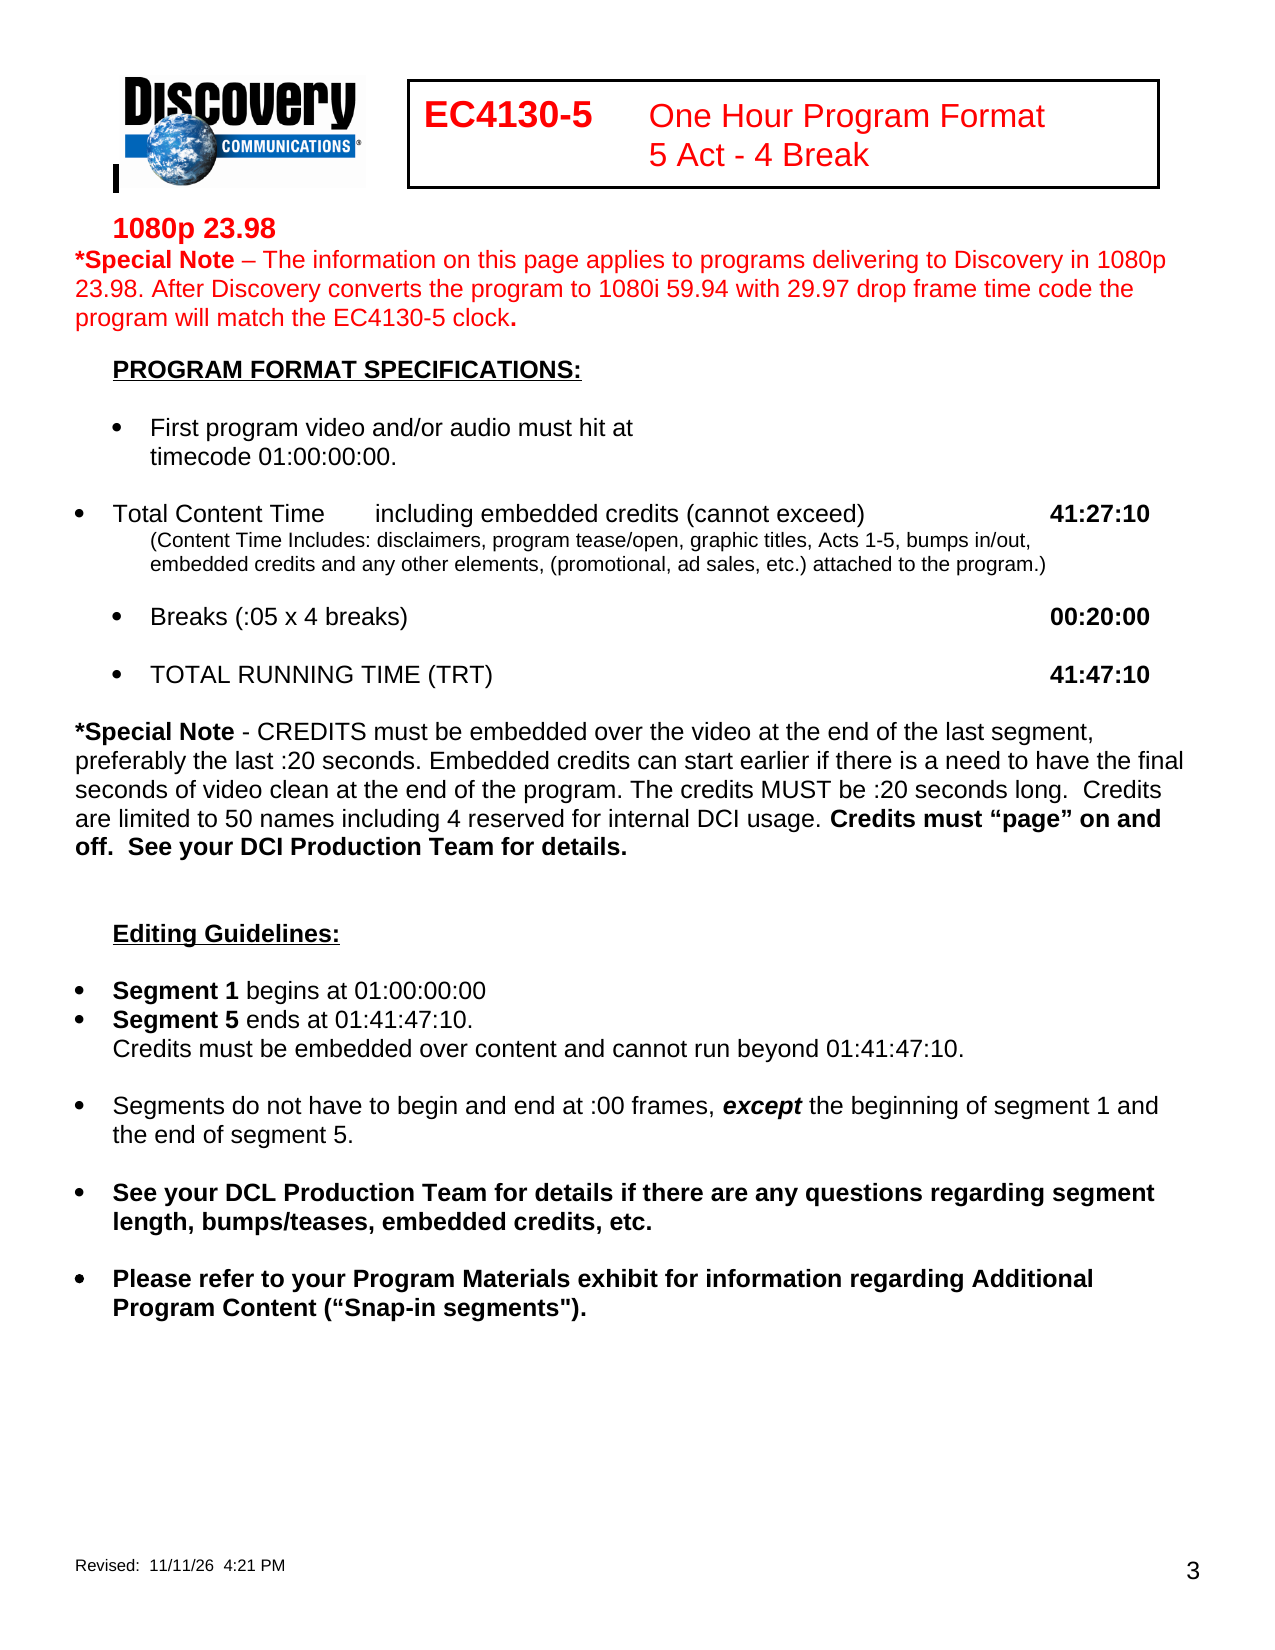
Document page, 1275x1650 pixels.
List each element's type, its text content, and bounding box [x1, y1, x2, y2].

text *Special Note – The information on this page applies to programs delivering to Discovery in 1080p 23.98. After Discovery converts the program to 1080i 59.94 with 29.97 drop frame time code the program will match the EC4130-5 clock. [75, 245, 1200, 331]
text Credits must be embedded over content and cannot run beyond 01:41:47:10. [112, 1034, 1200, 1063]
list Segments do not have to begin and end at :00 frames, except the beginning of segment 1 and the end of segment 5. [75, 1091, 1200, 1149]
list First program video and/or audio must hit at timecode 01:00:00:00. [112, 413, 1200, 470]
text embedded credits and any other elements, (promotional, ad sales, etc.) attached to the program.) [150, 552, 1200, 576]
list Segment 1 begins at 01:00:00:00 [75, 976, 1200, 1005]
list Breaks (:05 x 4 breaks) 00:20:00 [112, 602, 1200, 631]
text (Content Time Includes: disclaimers, program tease/open, graphic titles, Acts 1-5, bumps in/out, [150, 528, 1200, 552]
text *Special Note - CREDITS must be embedded over the video at the end of the last segment, preferably the last :20 seconds. Embedded credits can start earlier if there is a need to have the final seconds of video clean at the end of the program. The credits MUST be :20 seconds long. Credits are limited to 50 names including 4 reserved for internal DCI usage. Credits must “page” on and off. See your DCI Production Team for details. [75, 717, 1200, 861]
text PROGRAM FORMAT SPECIFICATIONS: [112, 355, 1200, 384]
picture [119, 75, 367, 188]
list TOTAL RUNNING TIME (TRT) 41:47:10 [112, 660, 1200, 689]
list Total Content Time including embedded credits (cannot exceed) 41:27:10 [75, 499, 1200, 528]
list See your DCL Production Team for details if there are any questions regarding segment length, bumps/teases, embedded credits, etc. [75, 1178, 1200, 1235]
list Segment 5 ends at 01:41:47:10. [75, 1005, 1200, 1034]
text 1080p 23.98 [112, 211, 1200, 245]
list Please refer to your Program Materials exhibit for information regarding Additional Program Content (“Snap-in segments"). [75, 1264, 1200, 1322]
text Editing Guidelines: [112, 919, 1200, 947]
